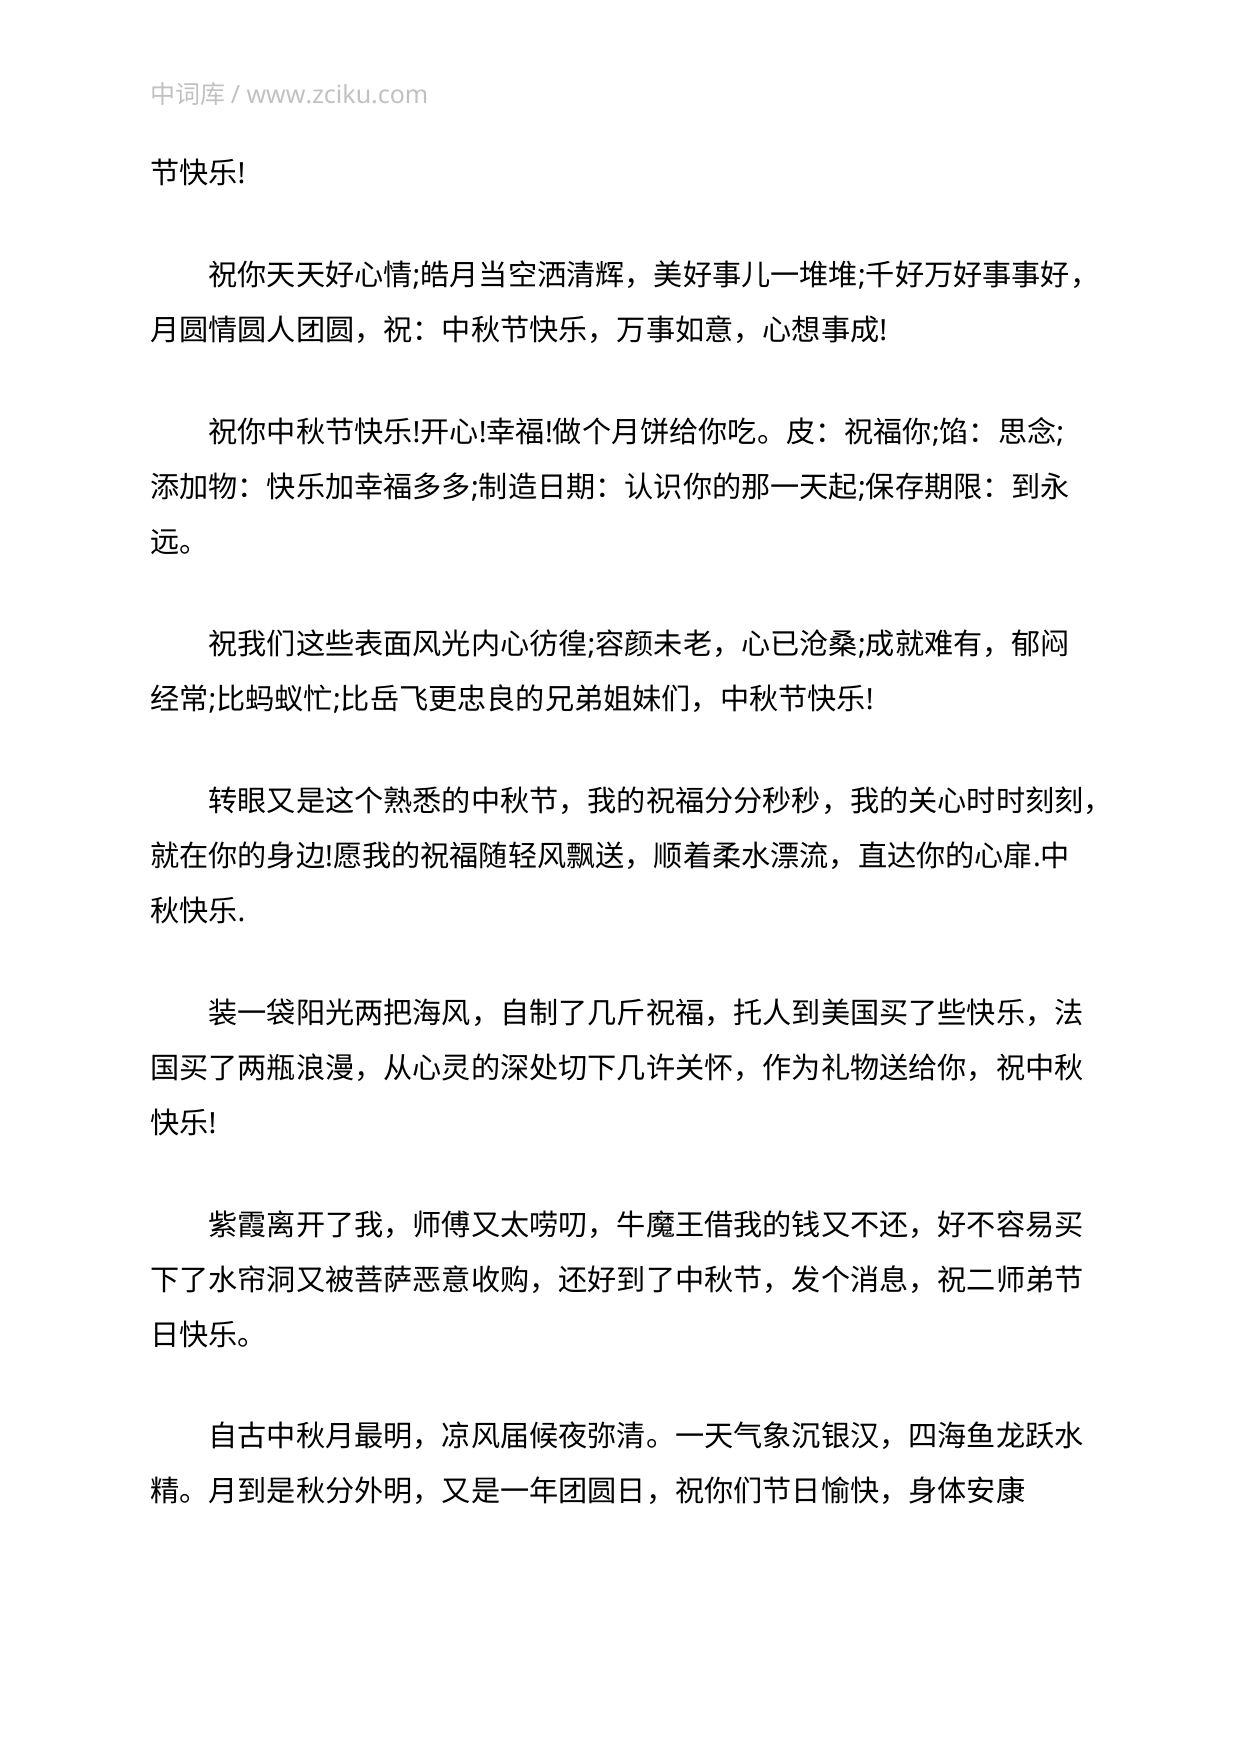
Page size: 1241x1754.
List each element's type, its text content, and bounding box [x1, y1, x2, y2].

text 祝你中秋节快乐!开心!幸福!做个月饼给你吃。皮：祝福你;馅：思念;添加物：快乐加幸福多多;制造日期：认识你的那一天起;保存期限：到永远。 [150, 409, 1090, 561]
text 紫霞离开了我，师傅又太唠叨，牛魔王借我的钱又不还，好不容易买下了水帘洞又被菩萨恶意收购，还好到了中秋节，发个消息，祝二师弟节日快乐。 [150, 1201, 1090, 1353]
text 转眼又是这个熟悉的中秋节，我的祝福分分秒秒，我的关心时时刻刻，就在你的身边!愿我的祝福随轻风飘送，顺着柔水漂流，直达你的心扉.中秋快乐. [150, 778, 1090, 930]
text 自古中秋月最明，凉风届候夜弥清。一天气象沉银汉，四海鱼龙跃水精。月到是秋分外明，又是一年团圆日，祝你们节日愉快，身体安康 [150, 1413, 1090, 1510]
text 祝我们这些表面风光内心彷徨;容颜未老，心已沧桑;成就难有，郁闷经常;比蚂蚁忙;比岳飞更忠良的兄弟姐妹们，中秋节快乐! [150, 621, 1090, 718]
text 祝你天天好心情;皓月当空洒清辉，美好事儿一堆堆;千好万好事事好，月圆情圆人团圆，祝：中秋节快乐，万事如意，心想事成! [150, 252, 1090, 349]
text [150, 150, 1090, 192]
text 装一袋阳光两把海风，自制了几斤祝福，托人到美国买了些快乐，法国买了两瓶浪漫，从心灵的深处切下几许关怀，作为礼物送给你，祝中秋快乐! [150, 989, 1090, 1142]
